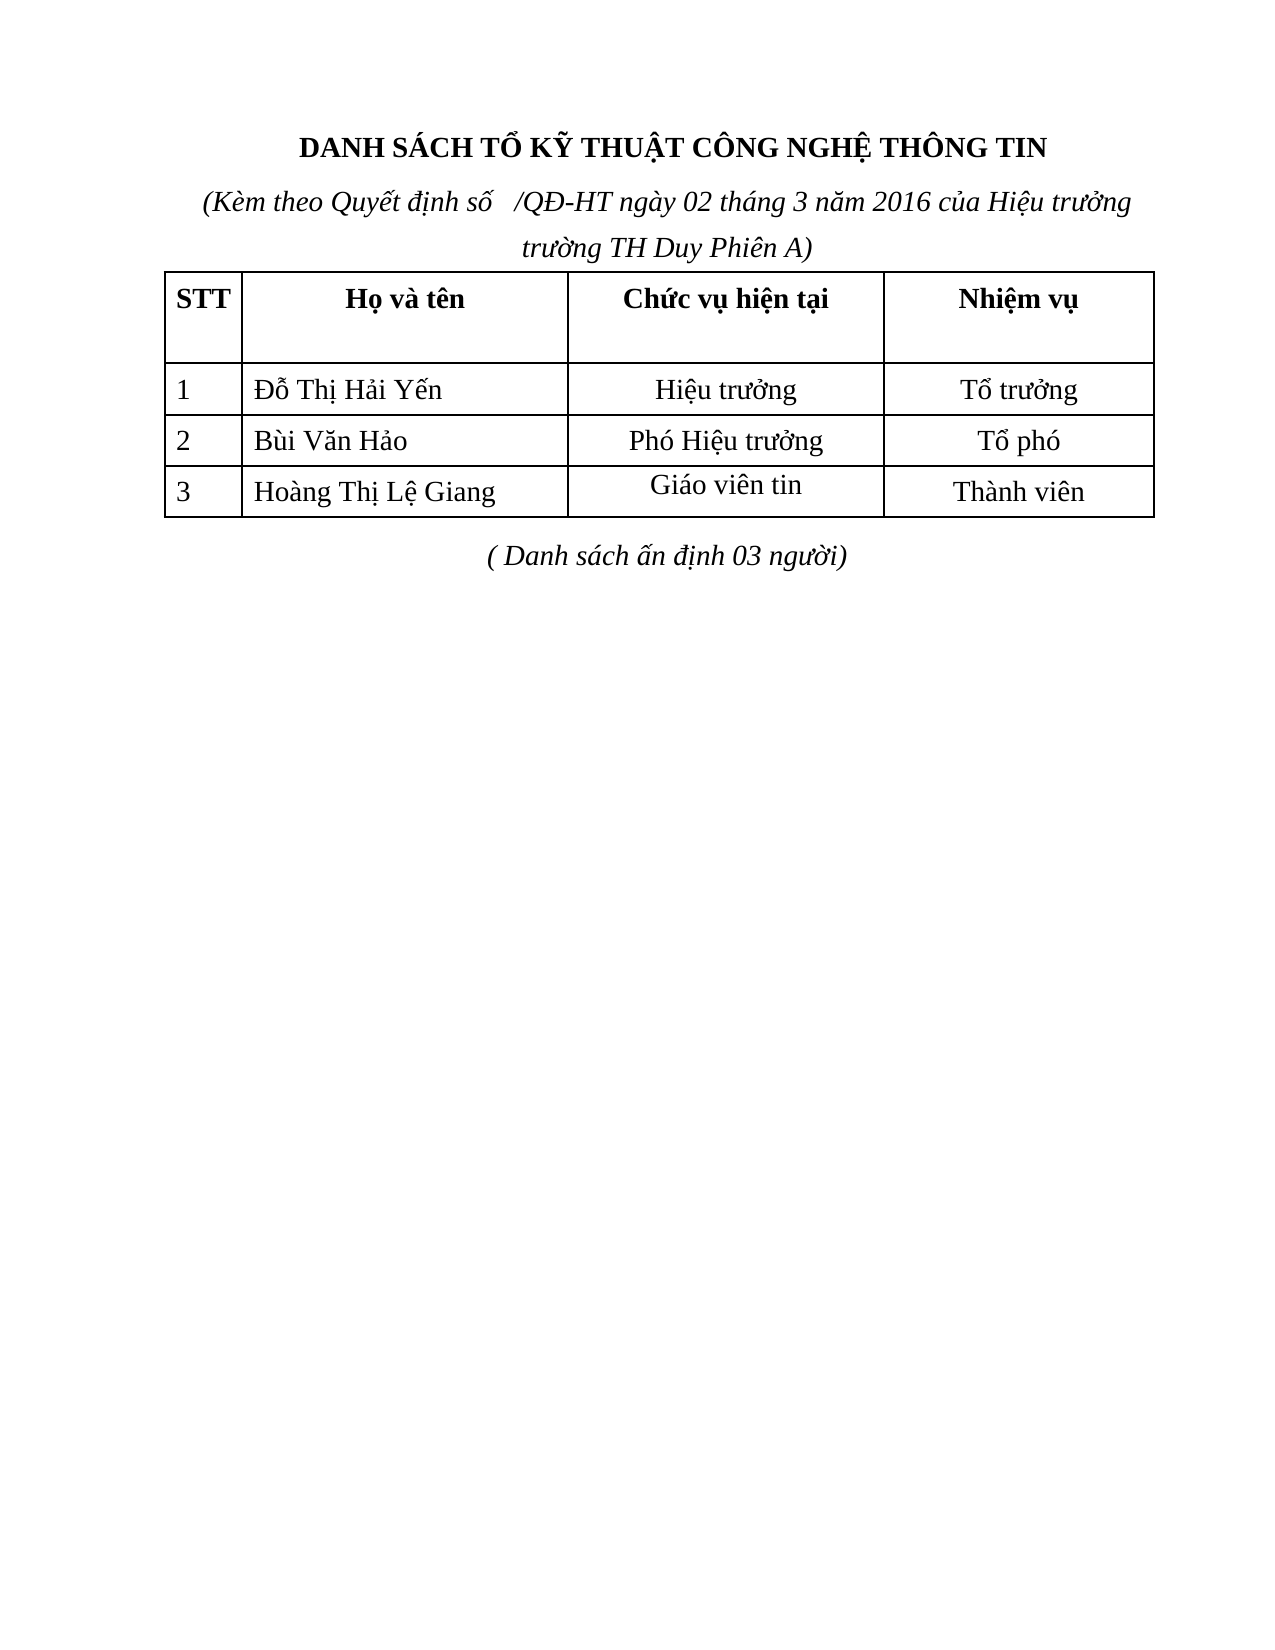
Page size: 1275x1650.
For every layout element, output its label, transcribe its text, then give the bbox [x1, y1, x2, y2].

table_cell Đỗ Thị Hải Yến [243, 364, 567, 413]
table_cell Hiệu trưởng [569, 364, 883, 413]
table_cell Tổ phó [885, 416, 1153, 465]
table_cell 3 [166, 467, 241, 516]
table_cell Phó Hiệu trưởng [569, 416, 883, 465]
table_cell Bùi Văn Hảo [243, 416, 567, 465]
table_cell 2 [166, 416, 241, 465]
table_header Họ và tên [243, 273, 567, 362]
table_header Nhiệm vụ [885, 273, 1153, 362]
table_cell Thành viên [885, 467, 1153, 516]
table_cell 1 [166, 364, 241, 413]
text ( Danh sách ấn định 03 người) [177, 526, 1157, 572]
table_cell Tổ trưởng [885, 364, 1153, 413]
text (Kèm theo Quyết định số /QĐ-HT ngày 02 tháng 3 năm 2016 của Hiệu trưởng trường TH Duy Phiên A) [177, 172, 1157, 263]
text DANH SÁCH TỔ KỸ THUẬT CÔNG NGHỆ THÔNG TIN [190, 118, 1157, 164]
table_cell Giáo viên tin [569, 467, 883, 516]
table_header Chức vụ hiện tại [569, 273, 883, 362]
table_header STT [166, 273, 241, 362]
table_cell Hoàng Thị Lệ Giang [243, 467, 567, 516]
